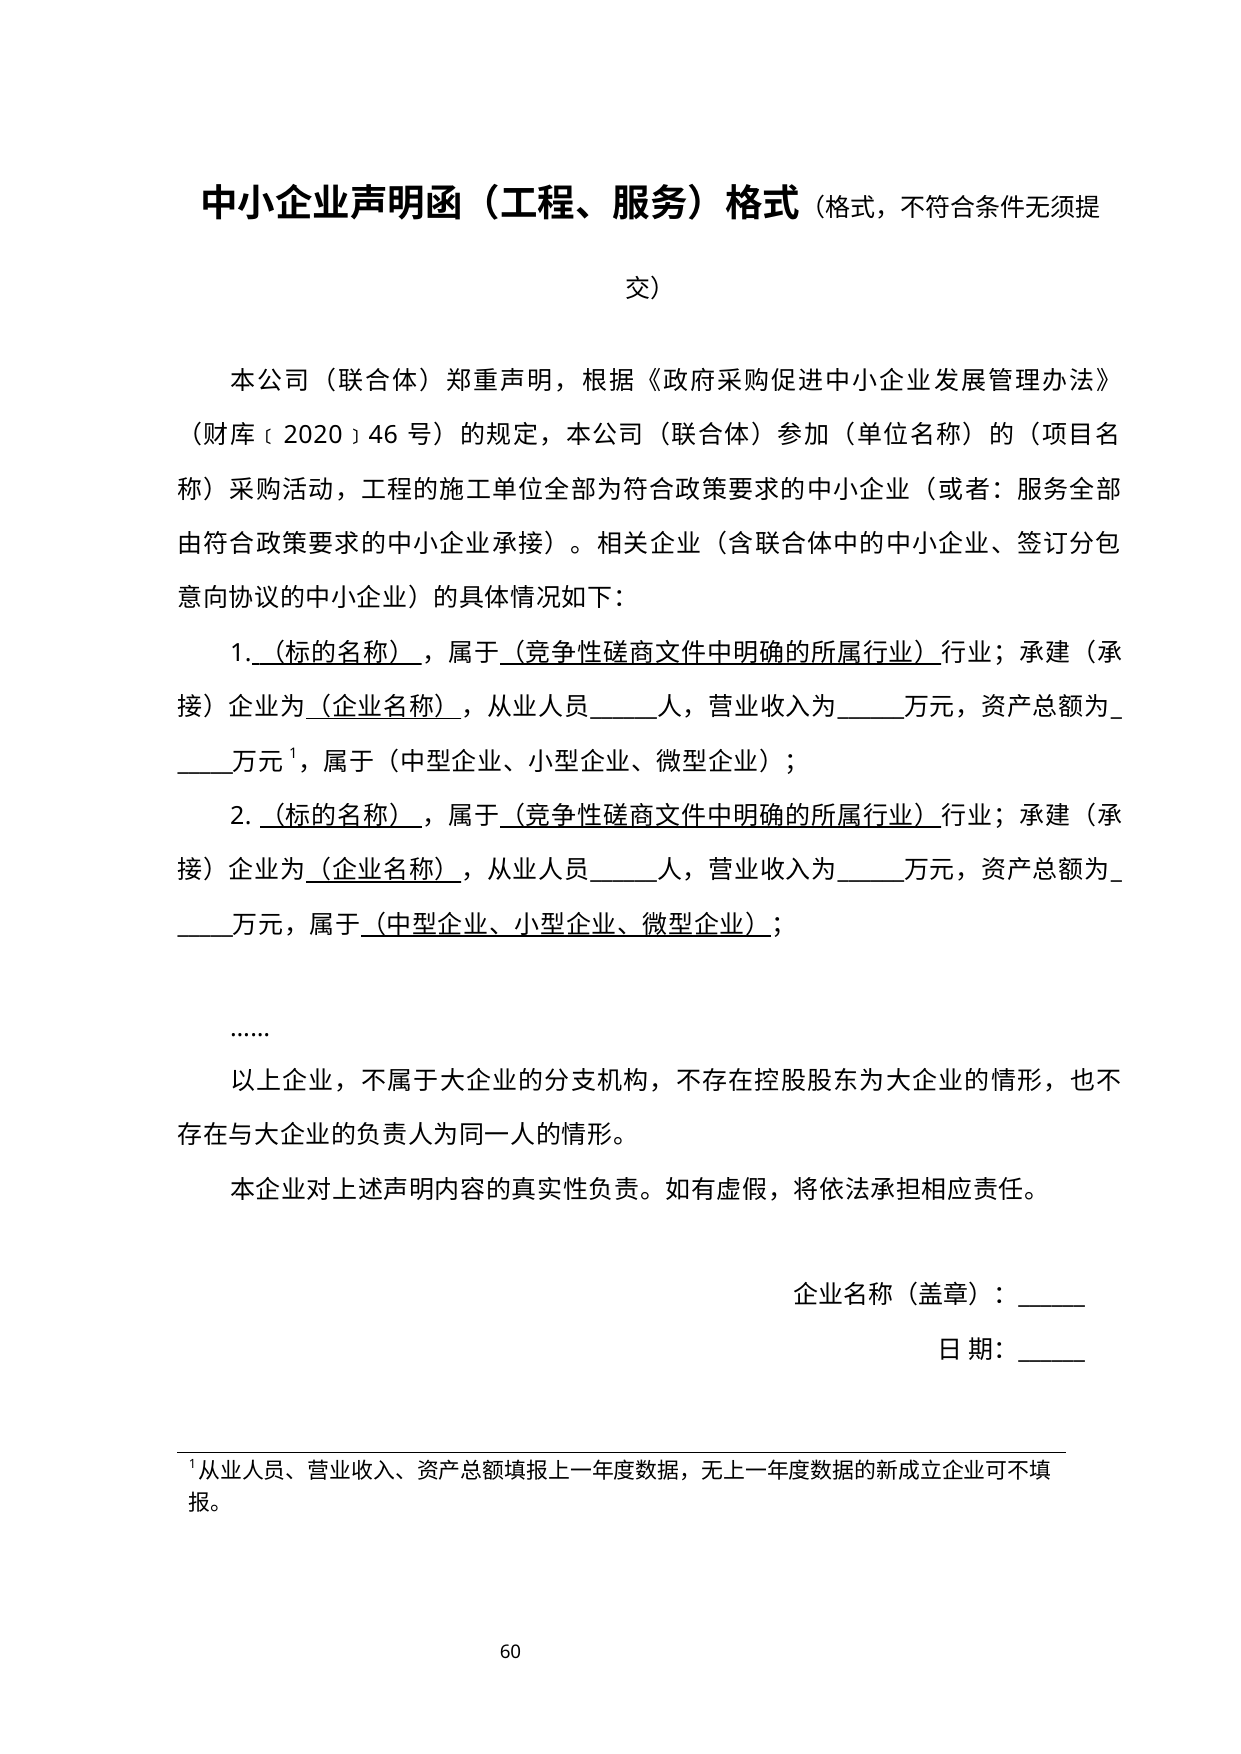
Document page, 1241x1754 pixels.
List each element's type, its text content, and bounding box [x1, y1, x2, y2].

text 企业名称（盖章）：______ [177, 1275, 1084, 1311]
text 1. （标的名称） ，属于（竞争性磋商文件中明确的所属行业）行业；承建（承接）企业为（企业名称），从业人员______人，营业收入为______万元，资产总额为______万元1，属于（中型企业、小型企业、微型企业）； [177, 632, 1122, 777]
text 中小企业声明函（工程、服务）格式（格式，不符合条件无须提交） [177, 173, 1122, 308]
text 日 期：______ [177, 1329, 1084, 1365]
text 以上企业，不属于大企业的分支机构，不存在控股股东为大企业的情形，也不存在与大企业的负责人为同一人的情形。 [177, 1061, 1122, 1151]
table_header 1从业人员、营业收入、资产总额填报上一年度数据，无上一年度数据的新成立企业可不填报。 [177, 1453, 1066, 1516]
text 本公司（联合体）郑重声明，根据《政府采购促进中小企业发展管理办法》（财库﹝2020﹞46 号）的规定，本公司（联合体）参加（单位名称）的（项目名称）采购活动，工程的施工单位全部为符合政策要求的中小企业（或者：服务全部由符合政策要求的中小企业承接）。相关企业（含联合体中的中小企业、签订分包意向协议的中小企业）的具体情况如下： [177, 360, 1122, 614]
text 本企业对上述声明内容的真实性负责。如有虚假，将依法承担相应责任。 [177, 1169, 1122, 1206]
text …… [177, 1009, 1122, 1044]
text 2. （标的名称） ，属于（竞争性磋商文件中明确的所属行业）行业；承建（承接）企业为（企业名称），从业人员______人，营业收入为______万元，资产总额为______万元，属于（中型企业、小型企业、微型企业）； [177, 795, 1122, 940]
